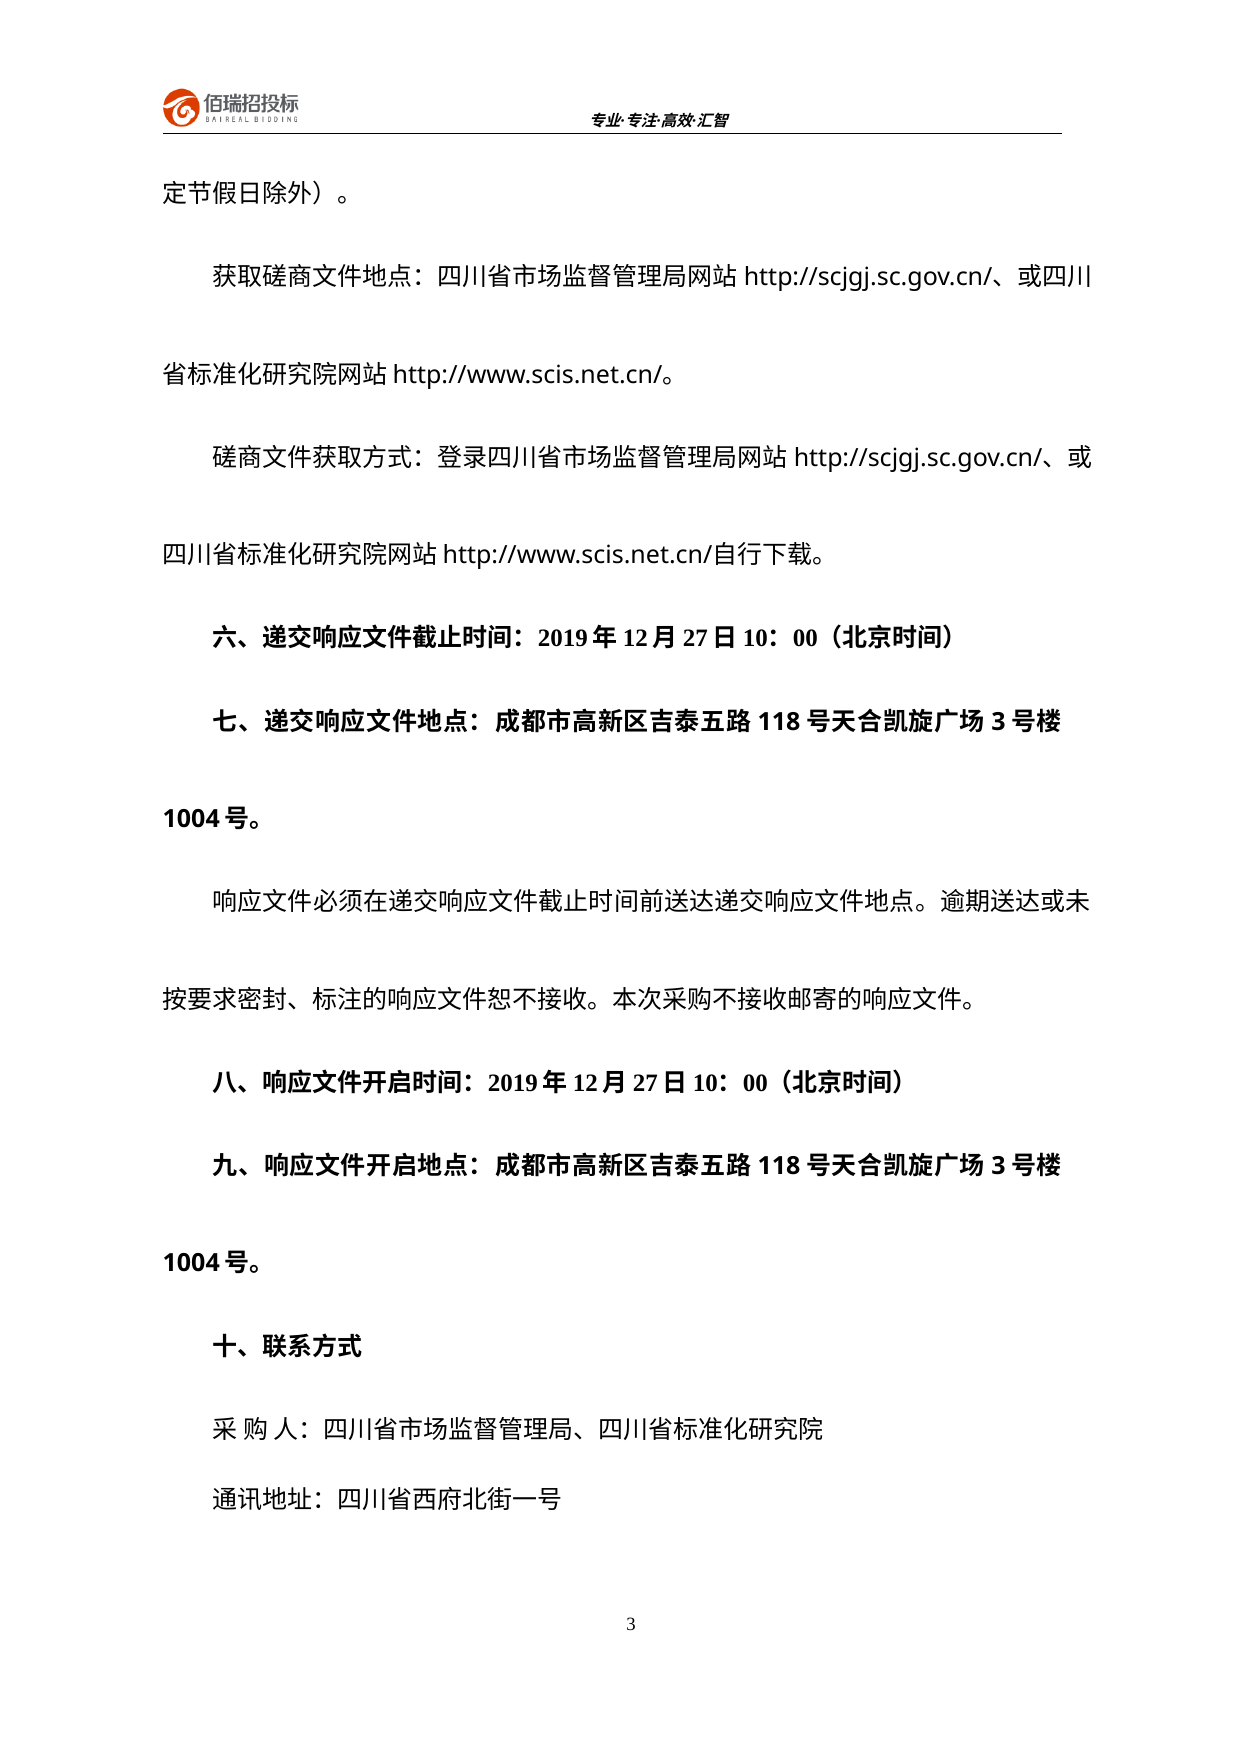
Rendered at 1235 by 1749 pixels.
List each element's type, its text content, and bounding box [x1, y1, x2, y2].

text 六、递交响应文件截止时间：2019年12月27日10：00（北京时间） [162, 603, 1093, 668]
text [162, 159, 1093, 224]
text 获取磋商文件地点：四川省市场监督管理局网站http://scjgj.sc.gov.cn/、或四川省标准化研究院网站http://www.scis.net.cn/。 [162, 242, 1093, 405]
text 七、递交响应文件地点：成都市高新区吉泰五路118号天合凯旋广场3号楼1004号。 [162, 687, 1062, 849]
picture [162, 88, 299, 127]
text 八、响应文件开启时间：2019年12月27日10：00（北京时间） [162, 1048, 1093, 1113]
text 九、响应文件开启地点：成都市高新区吉泰五路118号天合凯旋广场3号楼1004号。 [162, 1131, 1062, 1293]
text 采 购 人：四川省市场监督管理局、四川省标准化研究院 [162, 1395, 1062, 1460]
text 响应文件必须在递交响应文件截止时间前送达递交响应文件地点。逾期送达或未按要求密封、标注的响应文件恕不接收。本次采购不接收邮寄的响应文件。 [162, 867, 1093, 1030]
text 通讯地址：四川省西府北街一号 [162, 1465, 1062, 1530]
text 十、联系方式 [162, 1312, 1062, 1377]
text 磋商文件获取方式：登录四川省市场监督管理局网站http://scjgj.sc.gov.cn/、或四川省标准化研究院网站http://www.scis.net.cn/自行下载。 [162, 423, 1093, 585]
